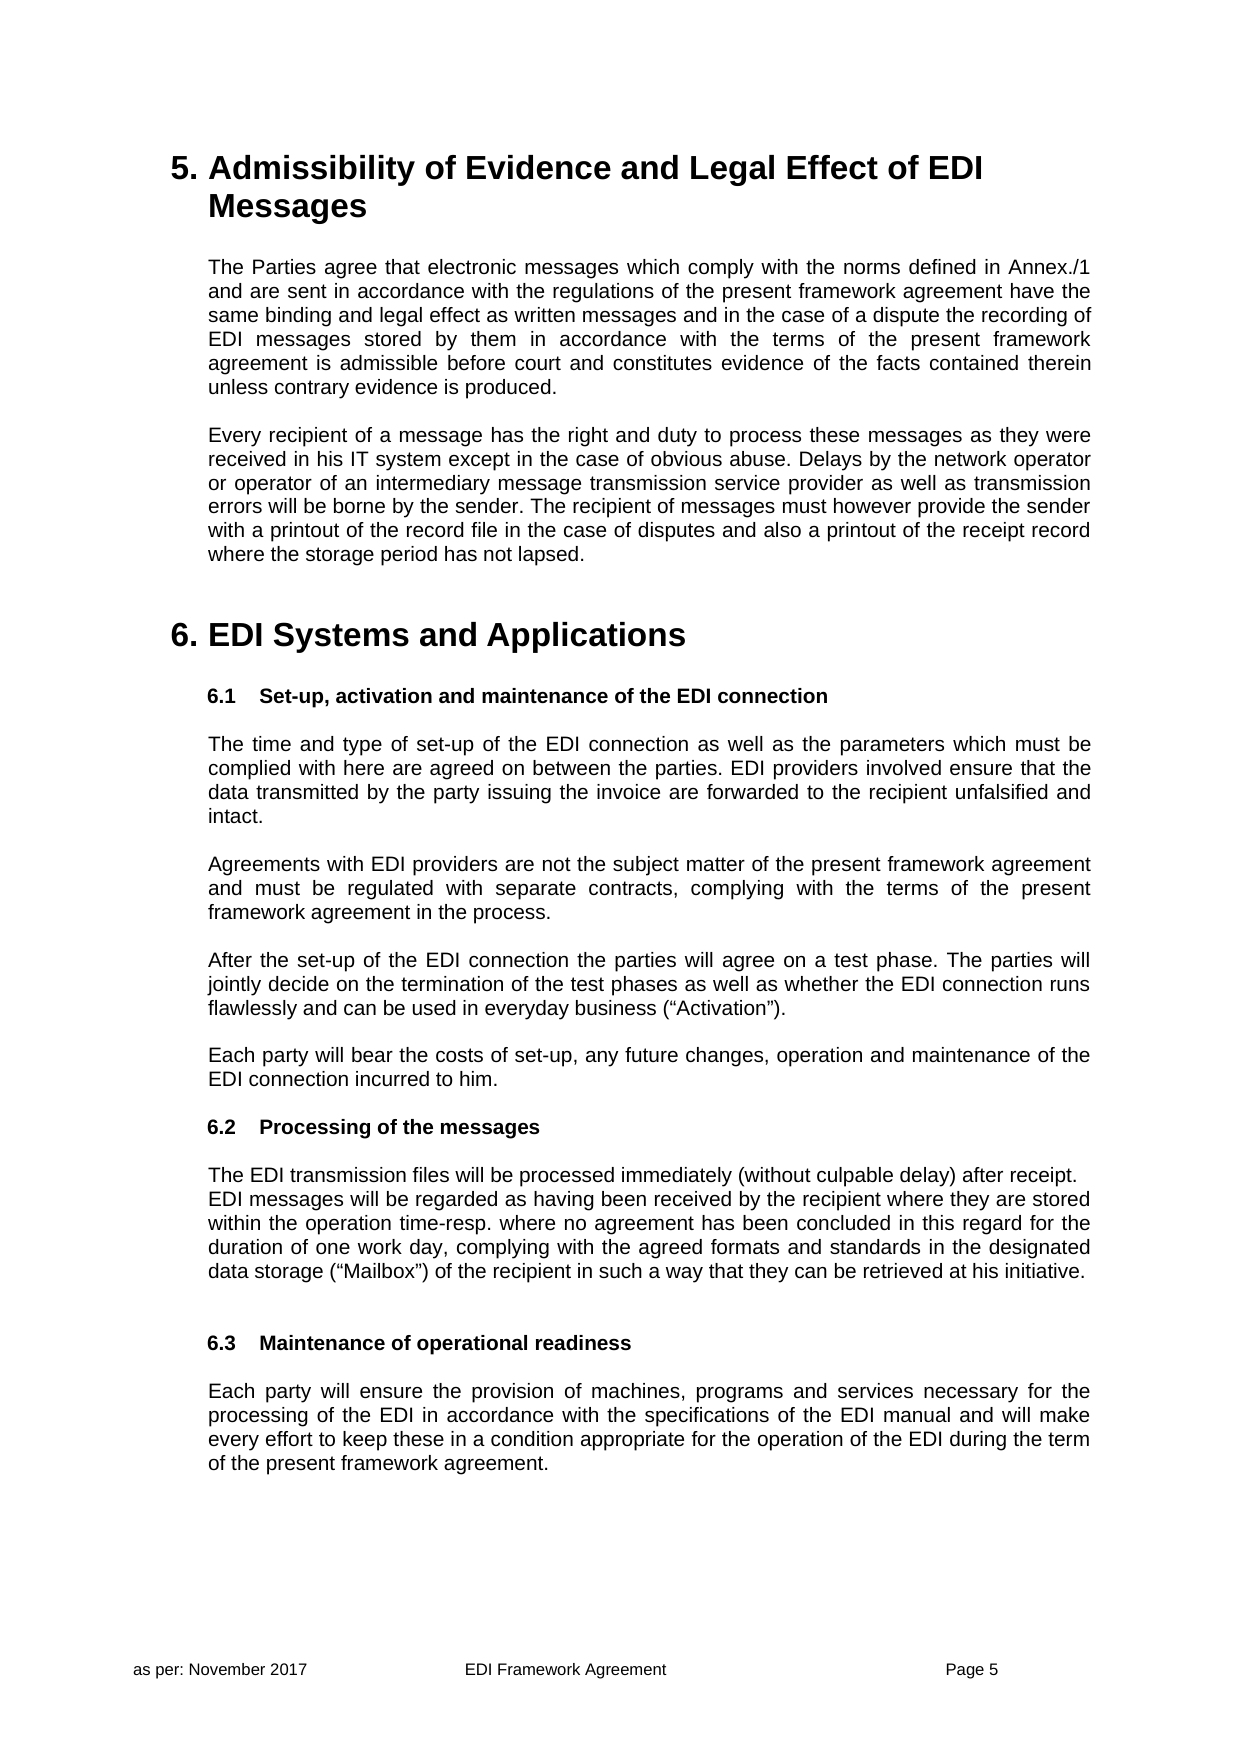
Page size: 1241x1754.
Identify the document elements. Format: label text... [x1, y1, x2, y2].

text The EDI transmission files will be processed immediately (without culpable delay) after receipt. [208, 1163, 1092, 1187]
list Each party will ensure the provision of machines, programs and services necessary for the processing of the EDI in accordance with the specifications of the EDI manual and will make every effort to keep these in a condition appropriate for the operation of the EDI during the term of the present framework agreement. [208, 1379, 1092, 1474]
subtitle Admissibility of Evidence and Legal Effect of EDI Messages [170, 148, 1092, 224]
list Processing of the messages [207, 1115, 1092, 1139]
list Maintenance of operational readiness [207, 1331, 1092, 1355]
subtitle EDI Systems and Applications [170, 615, 1092, 654]
list After the set-up of the EDI connection the parties will agree on a test phase. The parties will jointly decide on the termination of the test phases as well as whether the EDI connection runs flawlessly and can be used in everyday business (“Activation”). [208, 947, 1092, 1019]
list Every recipient of a message has the right and duty to process these messages as they were received in his IT system except in the case of obvious abuse. Delays by the network operator or operator of an intermediary message transmission service provider as well as transmission errors will be borne by the sender. The recipient of messages must however provide the sender with a printout of the record file in the case of disputes and also a printout of the receipt record where the storage period has not lapsed. [208, 422, 1092, 566]
list The time and type of set-up of the EDI connection as well as the parameters which must be complied with here are agreed on between the parties. EDI providers involved ensure that the data transmitted by the party issuing the invoice are forwarded to the recipient unfalsified and intact. [208, 732, 1092, 828]
list Agreements with EDI providers are not the subject matter of the present framework agreement and must be regulated with separate contracts, complying with the terms of the present framework agreement in the process. [208, 852, 1092, 923]
list The Parties agree that electronic messages which comply with the norms defined in Annex./1 and are sent in accordance with the regulations of the present framework agreement have the same binding and legal effect as written messages and in the case of a dispute the recording of EDI messages stored by them in accordance with the terms of the present framework agreement is admissible before court and constitutes evidence of the facts contained therein unless contrary evidence is produced. [208, 255, 1092, 398]
list EDI messages will be regarded as having been received by the recipient where they are stored within the operation time-resp. where no agreement has been concluded in this regard for the duration of one work day, complying with the agreed formats and standards in the designated data storage (“Mailbox”) of the recipient in such a way that they can be retrieved at his initiative. [208, 1187, 1092, 1283]
list Set-up, activation and maintenance of the EDI connection [207, 684, 1092, 708]
list Each party will bear the costs of set-up, any future changes, operation and maintenance of the EDI connection incurred to him. [208, 1043, 1092, 1091]
